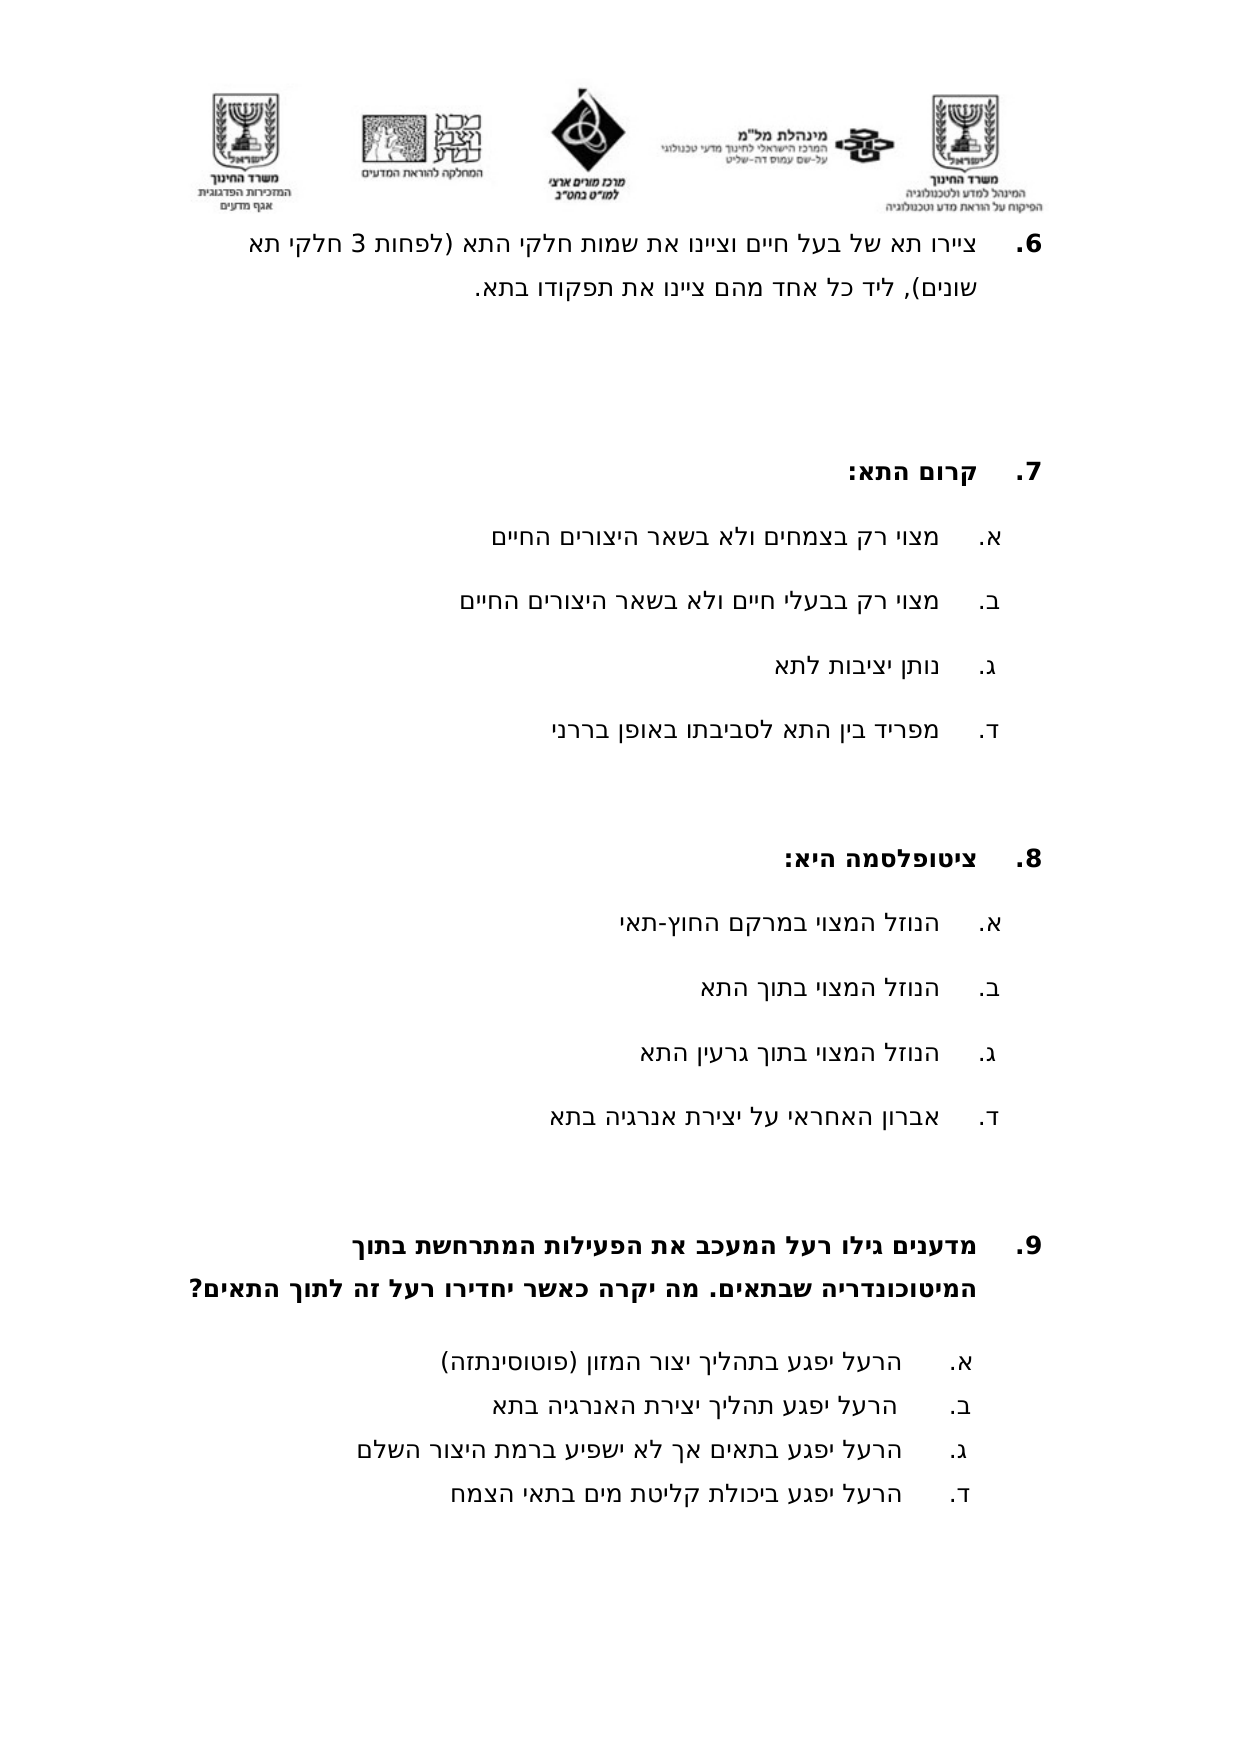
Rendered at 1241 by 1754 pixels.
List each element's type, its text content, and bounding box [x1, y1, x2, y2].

list הרעל יפגע בתאים אך לא ישפיע ברמת היצור השלם [187, 1435, 979, 1464]
list מצוי רק בצמחים ולא בשאר היצורים החיים [250, 522, 978, 551]
list ציטופלסמה היא: [250, 844, 1015, 873]
list הרעל יפגע תהליך יצירת האנרגיה בתא [187, 1391, 979, 1421]
list קרום התא: [250, 457, 1015, 486]
list מדענים גילו רעל המעכב את הפעילות המתרחשת בתוך המיטוכונדריה שבתאים. מה יקרה כאשר יחדירו רעל זה לתוך התאים? [187, 1231, 1015, 1304]
list הרעל יפגע ביכולת קליטת מים בתאי הצמח [187, 1479, 979, 1508]
list אברון האחראי על יצירת אנרגיה בתא [250, 1102, 978, 1132]
list הנוזל המצוי בתוך גרעין התא [250, 1038, 978, 1067]
list הנוזל המצוי במרקם החוץ-תאי [250, 909, 978, 938]
list מצוי רק בבעלי חיים ולא בשאר היצורים החיים [250, 586, 978, 616]
list נותן יציבות לתא [250, 651, 978, 680]
list הרעל יפגע בתהליך יצור המזון (פוטוסינתזה) [187, 1348, 979, 1377]
list הנוזל המצוי בתוך התא [250, 973, 978, 1002]
list ציירו תא של בעל חיים וציינו את שמות חלקי התא (לפחות 3 חלקי תא שונים), ליד כל אחד מהם ציינו את תפקודו בתא. [187, 230, 1015, 302]
list מפריד בין התא לסביבתו באופן בררני [250, 716, 978, 745]
picture [187, 73, 1053, 230]
